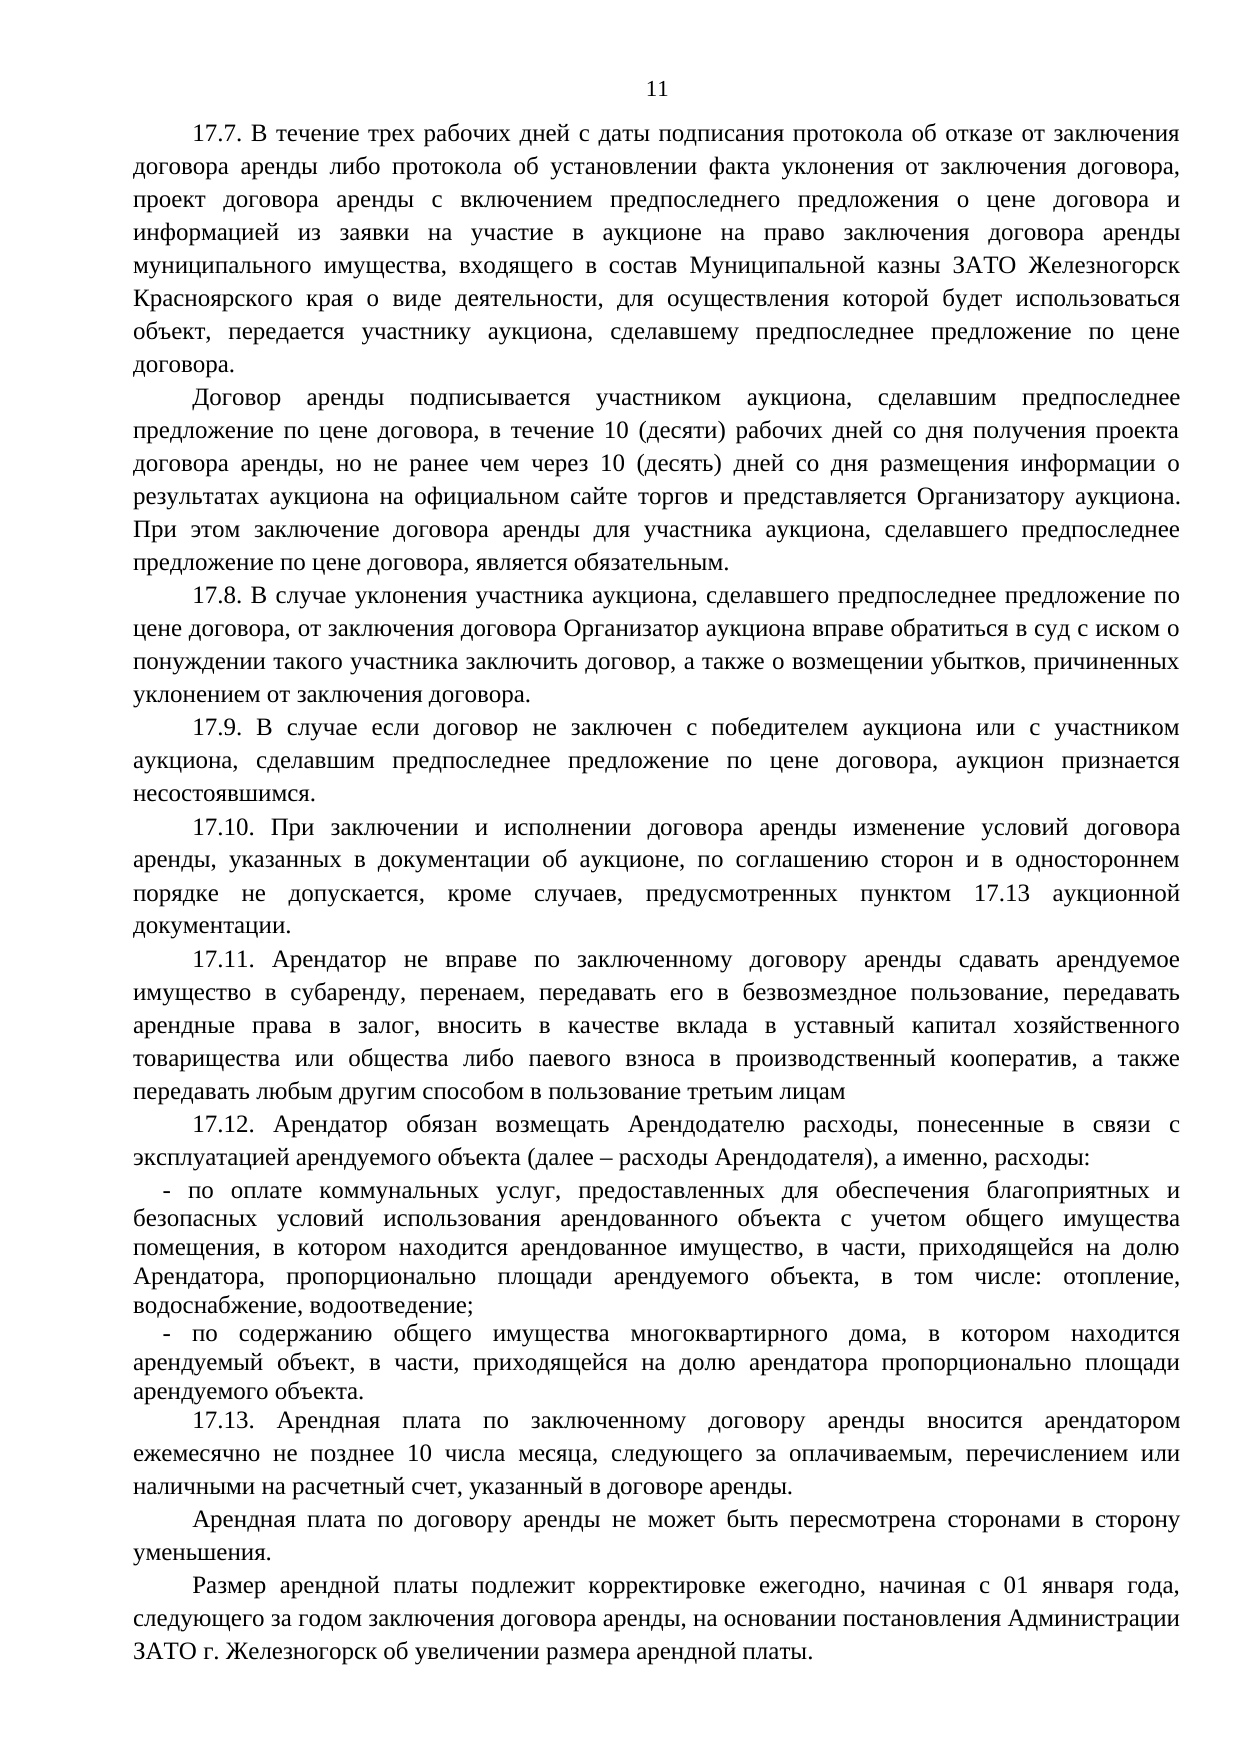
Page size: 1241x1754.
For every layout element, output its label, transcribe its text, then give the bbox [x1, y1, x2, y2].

text - по содержанию общего имущества многоквартирного дома, в котором находится арендуемый объект, в части, приходящейся на долю арендатора пропорционально площади арендуемого объекта. [133, 1318, 1181, 1405]
text 17.7. В течение трех рабочих дней с даты подписания протокола об отказе от заключения договора аренды либо протокола об установлении факта уклонения от заключения договора, проект договора аренды с включением предпоследнего предложения о цене договора и информацией из заявки на участие в аукционе на право заключения договора аренды муниципального имущества, входящего в состав Муниципальной казны ЗАТО Железногорск Красноярского края о виде деятельности, для осуществления которой будет использоваться объект, передается участнику аукциона, сделавшему предпоследнее предложение по цене договора. [133, 118, 1181, 378]
text Арендная плата по договору аренды не может быть пересмотрена сторонами в сторону уменьшения. [133, 1504, 1181, 1566]
text 17.10. При заключении и исполнении договора аренды изменение условий договора аренды, указанных в документации об аукционе, по соглашению сторон и в одностороннем порядке не допускается, кроме случаев, предусмотренных пунктом 17.13 аукционной документации. [133, 812, 1181, 939]
text 17.12. Арендатор обязан возмещать Арендодателю расходы, понесенные в связи с эксплуатацией арендуемого объекта (далее – расходы Арендодателя), а именно, расходы: [133, 1109, 1181, 1171]
text 17.8. В случае уклонения участника аукциона, сделавшего предпоследнее предложение по цене договора, от заключения договора Организатор аукциона вправе обратиться в суд с иском о понуждении такого участника заключить договор, а также о возмещении убытков, причиненных уклонением от заключения договора. [133, 580, 1181, 708]
text - по оплате коммунальных услуг, предоставленных для обеспечения благоприятных и безопасных условий использования арендованного объекта с учетом общего имущества помещения, в котором находится арендованное имущество, в части, приходящейся на долю Арендатора, пропорционально площади арендуемого объекта, в том числе: отопление, водоснабжение, водоотведение; [133, 1175, 1181, 1318]
text 17.11. Арендатор не вправе по заключенному договору аренды сдавать арендуемое имущество в субаренду, перенаем, передавать его в безвозмездное пользование, передавать арендные права в залог, вносить в качестве вклада в уставный капитал хозяйственного товарищества или общества либо паевого взноса в производственный кооператив, а также передавать любым другим способом в пользование третьим лицам [133, 944, 1181, 1104]
text 17.9. В случае если договор не заключен с победителем аукциона или с участником аукциона, сделавшим предпоследнее предложение по цене договора, аукцион признается несостоявшимся. [133, 712, 1181, 807]
text 17.13. Арендная плата по заключенному договору аренды вносится арендатором ежемесячно не позднее 10 числа месяца, следующего за оплачиваемым, перечислением или наличными на расчетный счет, указанный в договоре аренды. [133, 1405, 1181, 1499]
text Размер арендной платы подлежит корректировке ежегодно, начиная с 01 января года, следующего за годом заключения договора аренды, на основании постановления Администрации ЗАТО г. Железногорск об увеличении размера арендной платы. [133, 1570, 1181, 1665]
text Договор аренды подписывается участником аукциона, сделавшим предпоследнее предложение по цене договора, в течение 10 (десяти) рабочих дней со дня получения проекта договора аренды, но не ранее чем через 10 (десять) дней со дня размещения информации о результатах аукциона на официальном сайте торгов и представляется Организатору аукциона. При этом заключение договора аренды для участника аукциона, сделавшего предпоследнее предложение по цене договора, является обязательным. [133, 382, 1181, 576]
